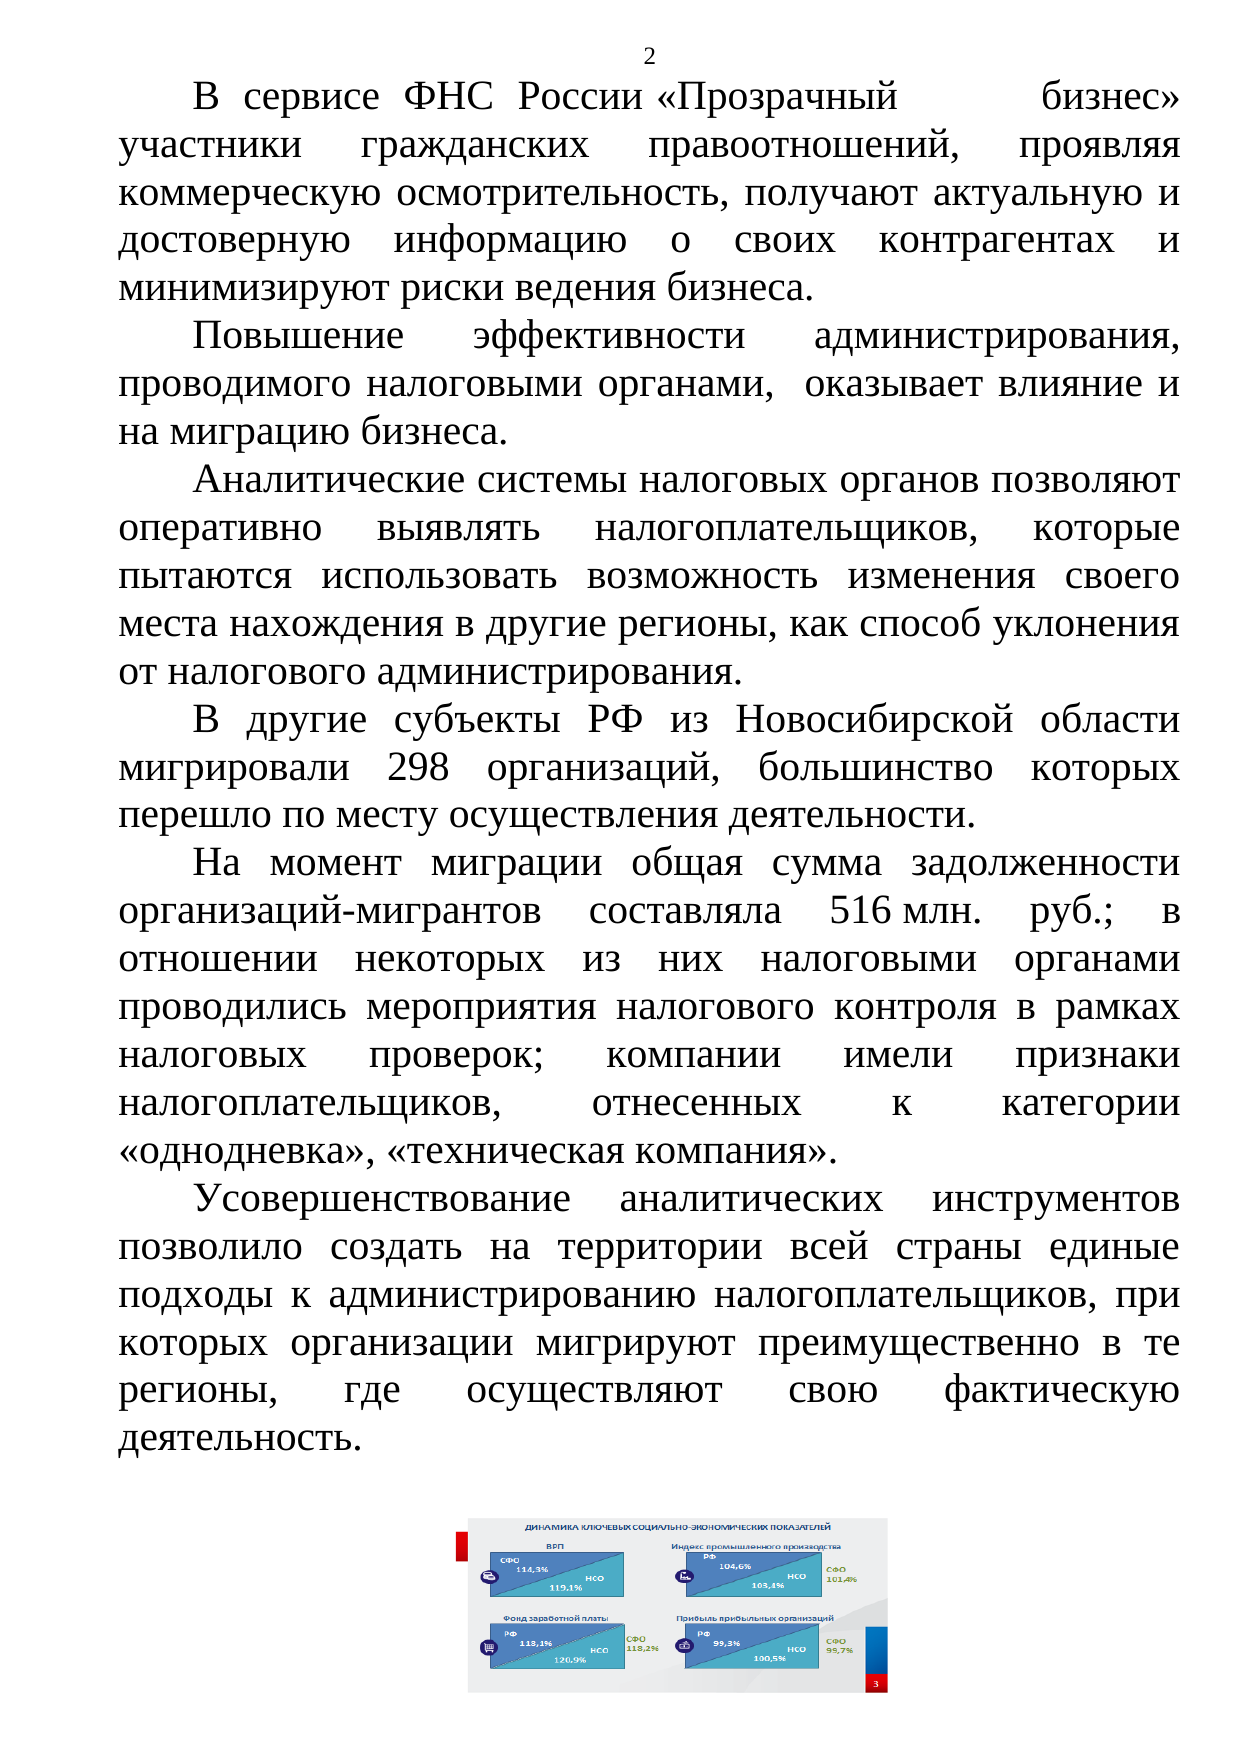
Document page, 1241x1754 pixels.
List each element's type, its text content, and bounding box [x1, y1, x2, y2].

list Повышение эффективности администрирования, проводимого налоговыми органами, оказывает влияние и на миграцию бизнеса. [118, 310, 1181, 453]
list Аналитические системы налоговых органов позволяют оперативно выявлять налогоплательщиков, которые пытаются использовать возможность изменения своего места нахождения в другие регионы, как способ уклонения от налогового администрирования. [118, 453, 1181, 693]
list В другие субъекты РФ из Новосибирской области мигрировали 298 организаций, большинство которых перешло по месту осуществления деятельности. [118, 693, 1181, 837]
list Усовершенствование аналитических инструментов позволило создать на территории всей страны единые подходы к администрированию налогоплательщиков, при которых организации мигрируют преимущественно в те регионы, где осуществляют свою фактическую деятельность. [118, 1172, 1181, 1460]
list В сервисе ФНС России «Прозрачный бизнес» участники гражданских правоотношений, проявляя коммерческую осмотрительность, получают актуальную и достоверную информацию о своих контрагентах и минимизируют риски ведения бизнеса. [118, 70, 1181, 310]
picture [455, 1507, 900, 1702]
list На момент миграции общая сумма задолженности организаций-мигрантов составляла 516 млн. руб.; в отношении некоторых из них налоговыми органами проводились мероприятия налогового контроля в рамках налоговых проверок; компании имели признаки налогоплательщиков, отнесенных к категории «однодневка», «техническая компания». [118, 837, 1181, 1172]
